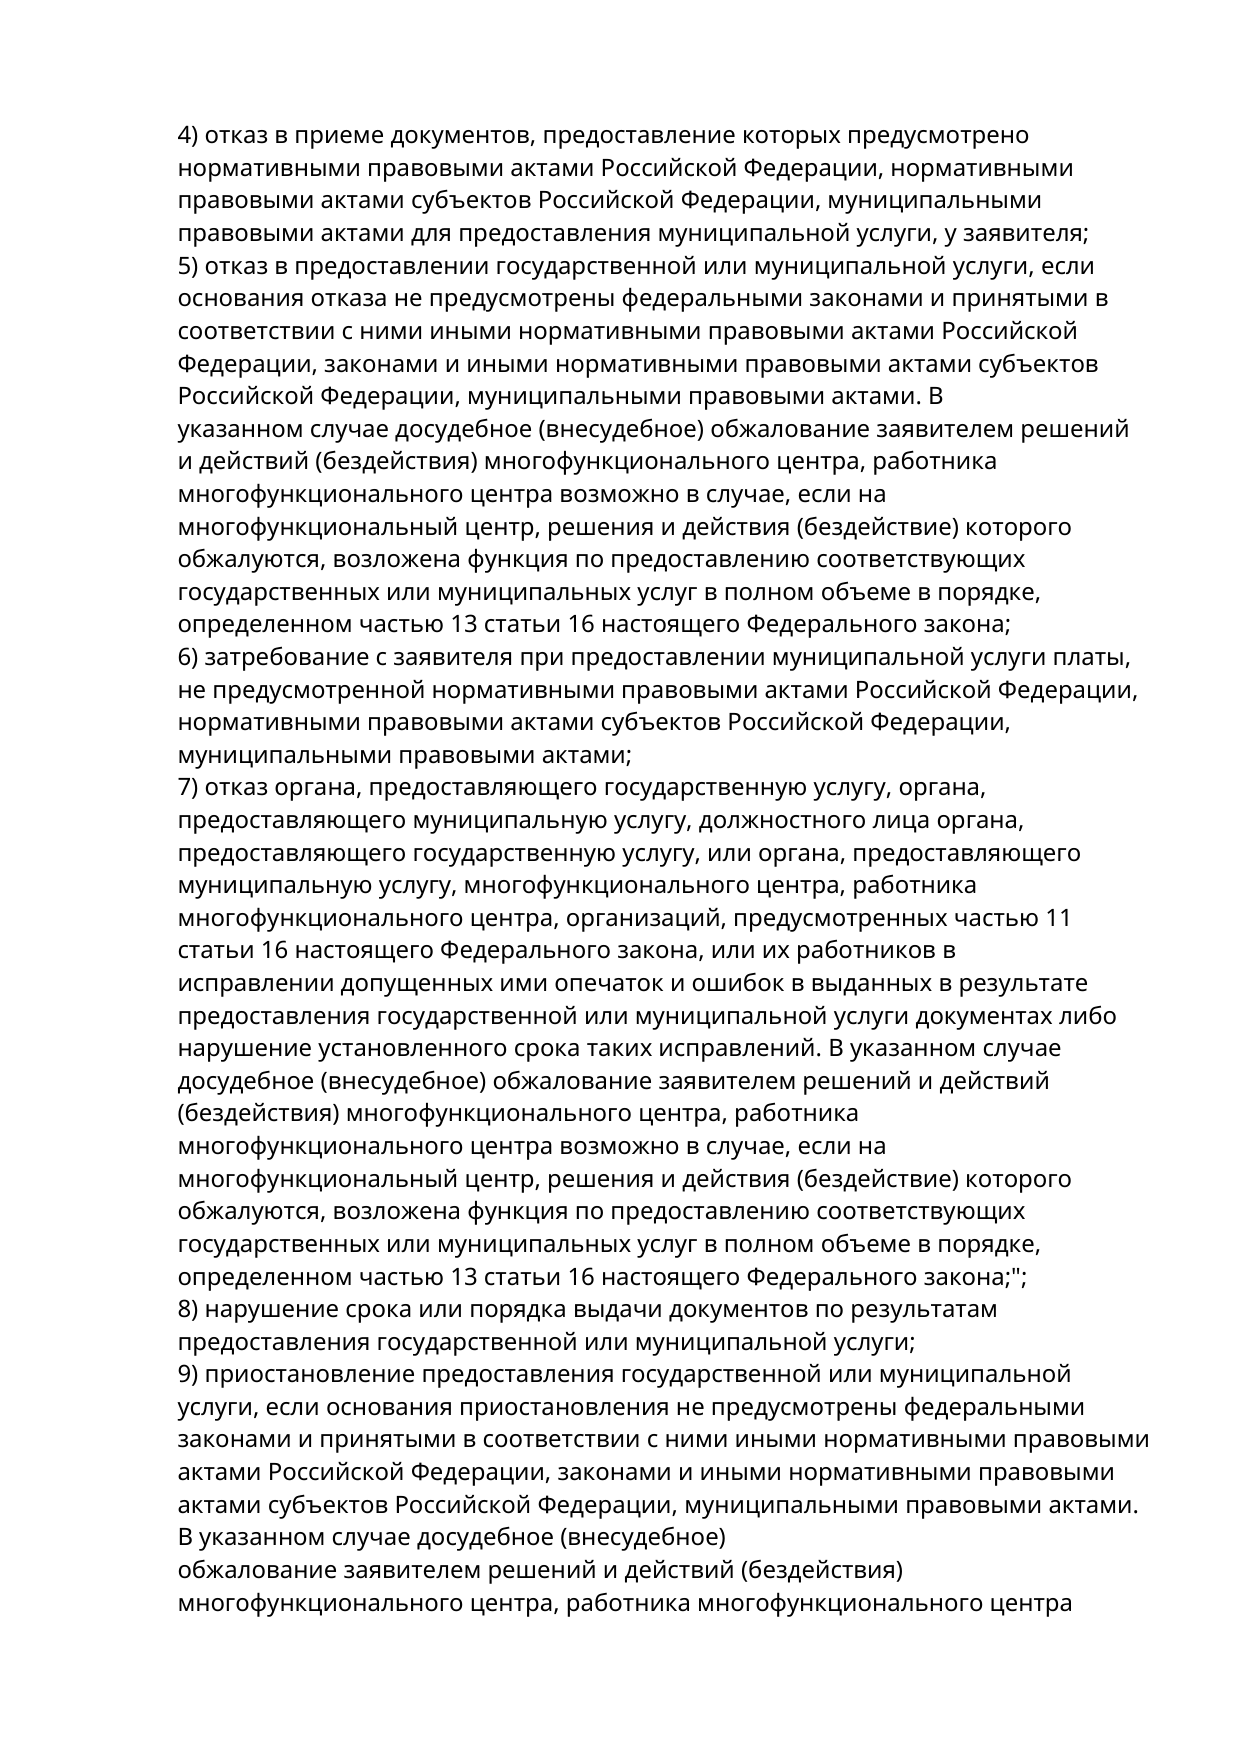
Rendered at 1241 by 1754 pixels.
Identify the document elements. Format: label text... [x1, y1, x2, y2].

text 9) приостановление предоставления государственной или муниципальной услуги, если основания приостановления не предусмотрены федеральными законами и принятыми в соответствии с ними иными нормативными правовыми актами Российской Федерации, законами и иными нормативными правовыми актами субъектов Российской Федерации, муниципальными правовыми актами. В указанном случае досудебное (внесудебное) [177, 1357, 1152, 1553]
text исправлении допущенных ими опечаток и ошибок в выданных в результате предоставления государственной или муниципальной услуги документах либо нарушение установленного срока таких исправлений. В указанном случае досудебное (внесудебное) обжалование заявителем решений и действий (бездействия) многофункционального центра, работника [177, 966, 1152, 1129]
text 5) отказ в предоставлении государственной или муниципальной услуги, если основания отказа не предусмотрены федеральными законами и принятыми в соответствии с ними иными нормативными правовыми актами Российской Федерации, законами и иными нормативными правовыми актами субъектов Российской Федерации, муниципальными правовыми актами. В [177, 248, 1152, 412]
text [177, 1553, 1152, 1618]
text 6) затребование с заявителя при предоставлении муниципальной услуги платы, не предусмотренной нормативными правовыми актами Российской Федерации, нормативными правовыми актами субъектов Российской Федерации, муниципальными правовыми актами; [177, 640, 1152, 770]
text 4) отказ в приеме документов, предоставление которых предусмотрено нормативными правовыми актами Российской Федерации, нормативными правовыми актами субъектов Российской Федерации, муниципальными правовыми актами для предоставления муниципальной услуги, у заявителя; [177, 118, 1152, 248]
text статьи 16 настоящего Федерального закона, или их работников в [177, 933, 1152, 966]
text многофункционального центра возможно в случае, если на многофункциональный центр, решения и действия (бездействие) которого обжалуются, возложена функция по предоставлению соответствующих государственных или муниципальных услуг в полном объеме в порядке, определенном частью 13 статьи 16 настоящего Федерального закона;"; [177, 1129, 1152, 1292]
text 7) отказ органа, предоставляющего государственную услугу, органа, предоставляющего муниципальную услугу, должностного лица органа, предоставляющего государственную услугу, или органа, предоставляющего муниципальную услугу, многофункционального центра, работника многофункционального центра, организаций, предусмотренных частью 11 [177, 770, 1152, 933]
text 8) нарушение срока или порядка выдачи документов по результатам предоставления государственной или муниципальной услуги; [177, 1292, 1152, 1357]
text указанном случае досудебное (внесудебное) обжалование заявителем решений и действий (бездействия) многофункционального центра, работника многофункционального центра возможно в случае, если на многофункциональный центр, решения и действия (бездействие) которого обжалуются, возложена функция по предоставлению соответствующих государственных или муниципальных услуг в полном объеме в порядке, определенном частью 13 статьи 16 настоящего Федерального закона; [177, 412, 1152, 640]
